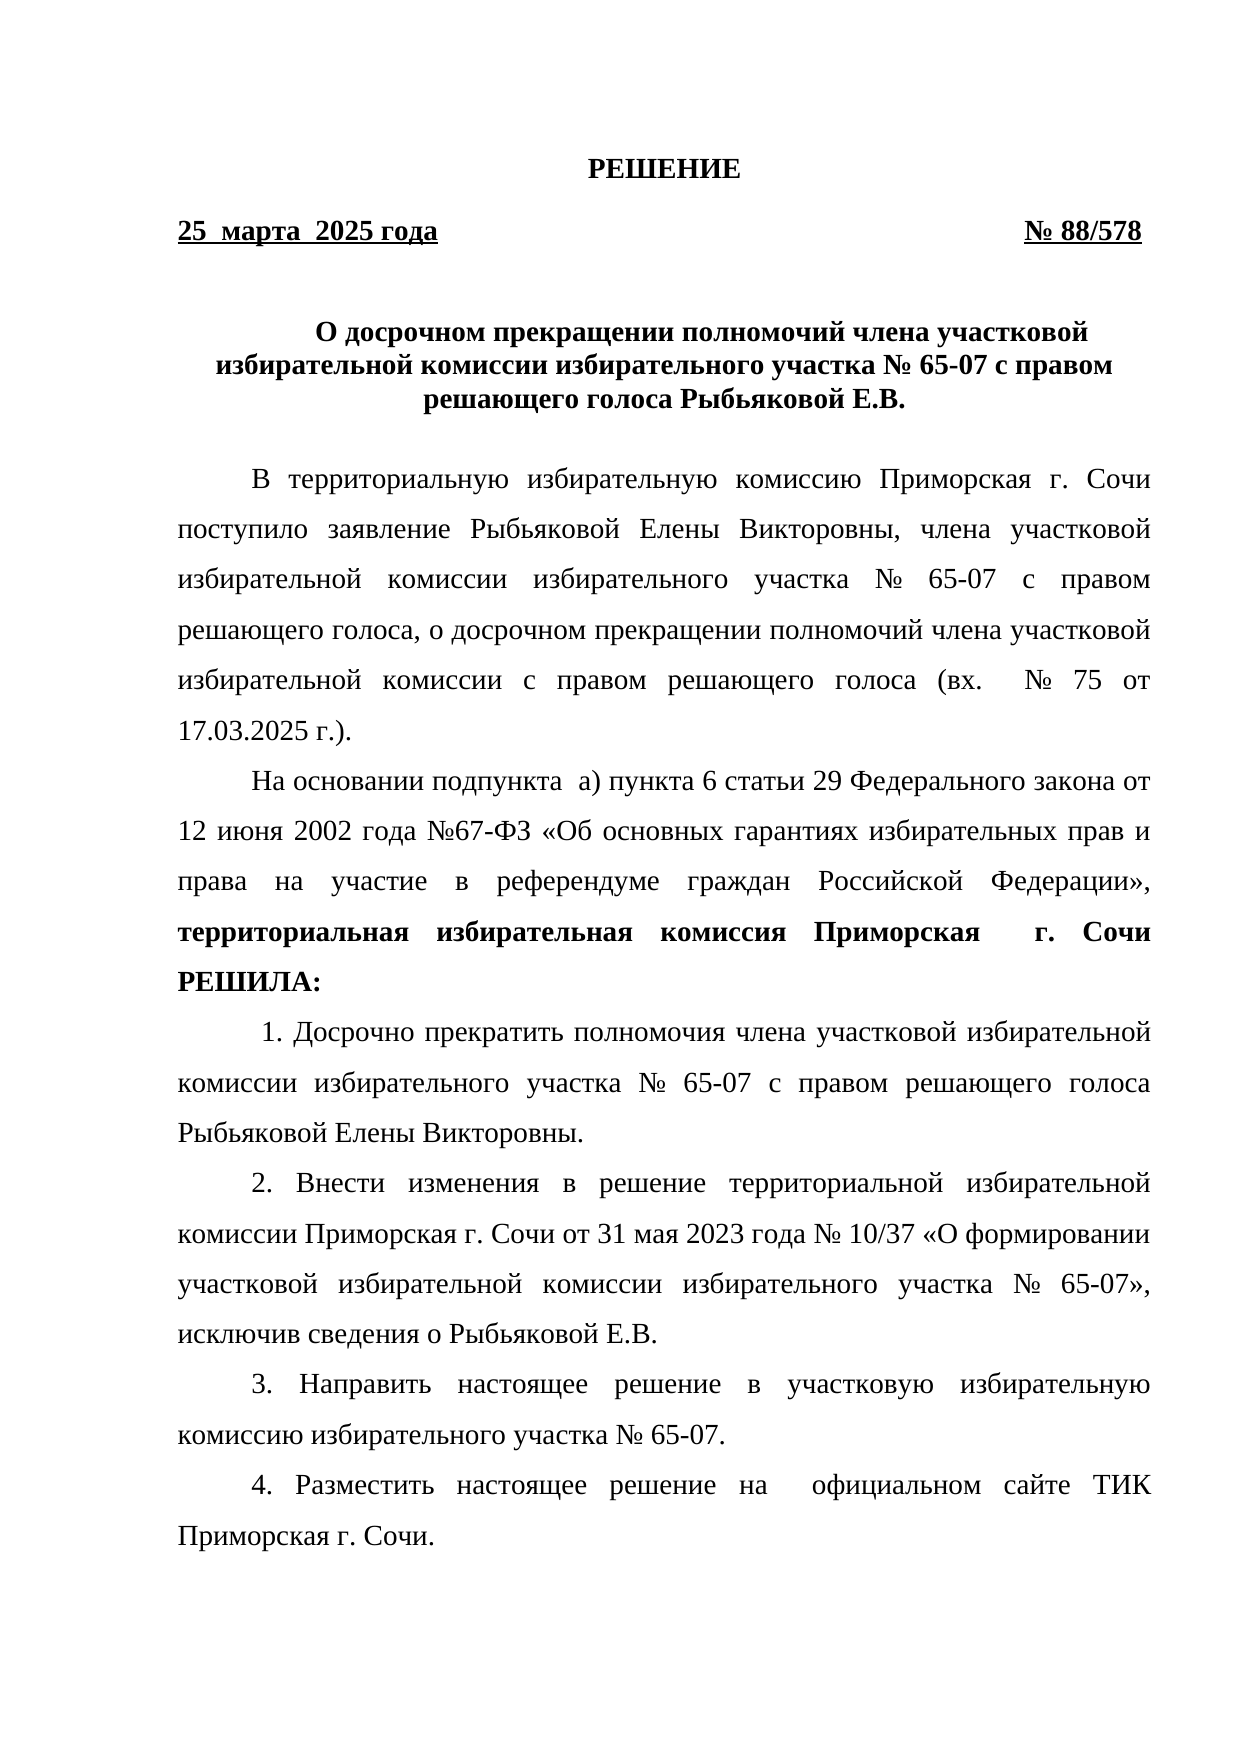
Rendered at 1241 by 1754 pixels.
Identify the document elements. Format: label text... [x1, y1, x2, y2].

text О досрочном прекращении полномочий члена участковой избирательной комиссии избирательного участка № 65-07 с правом решающего голоса Рыбьяковой Е.В. [177, 314, 1152, 414]
text 25 марта 2025 года № 88/578 [177, 213, 1152, 247]
text 3. Направить настоящее решение в участковую избирательную комиссию избирательного участка № 65-07. [177, 1367, 1152, 1451]
text 2. Внести изменения в решение территориальной избирательной комиссии Приморская г. Сочи от 31 мая 2023 года № 10/37 «О формировании участковой избирательной комиссии избирательного участка № 65-07», исключив сведения о Рыбьяковой Е.В. [177, 1165, 1152, 1350]
text В территориальную избирательную комиссию Приморская г. Сочи поступило заявление Рыбьяковой Елены Викторовны, члена участковой избирательной комиссии избирательного участка № 65-07 с правом решающего голоса, о досрочном прекращении полномочий члена участковой избирательной комиссии с правом решающего голоса (вх. № 75 от 17.03.2025 г.). [177, 461, 1152, 746]
text 1. Досрочно прекратить полномочия члена участковой избирательной комиссии избирательного участка № 65-07 с правом решающего голоса Рыбьяковой Елены Викторовны. [177, 1014, 1152, 1149]
text На основании подпункта а) пункта 6 статьи 29 Федерального закона от 12 июня 2002 года №67-ФЗ «Об основных гарантиях избирательных прав и права на участие в референдуме граждан Российской Федерации», территориальная избирательная комиссия Приморская г. Сочи РЕШИЛА: [177, 763, 1152, 998]
text 4. Разместить настоящее решение на официальном сайте ТИК Приморская г. Сочи. [177, 1467, 1152, 1551]
text РЕШЕНИЕ [177, 152, 1152, 185]
